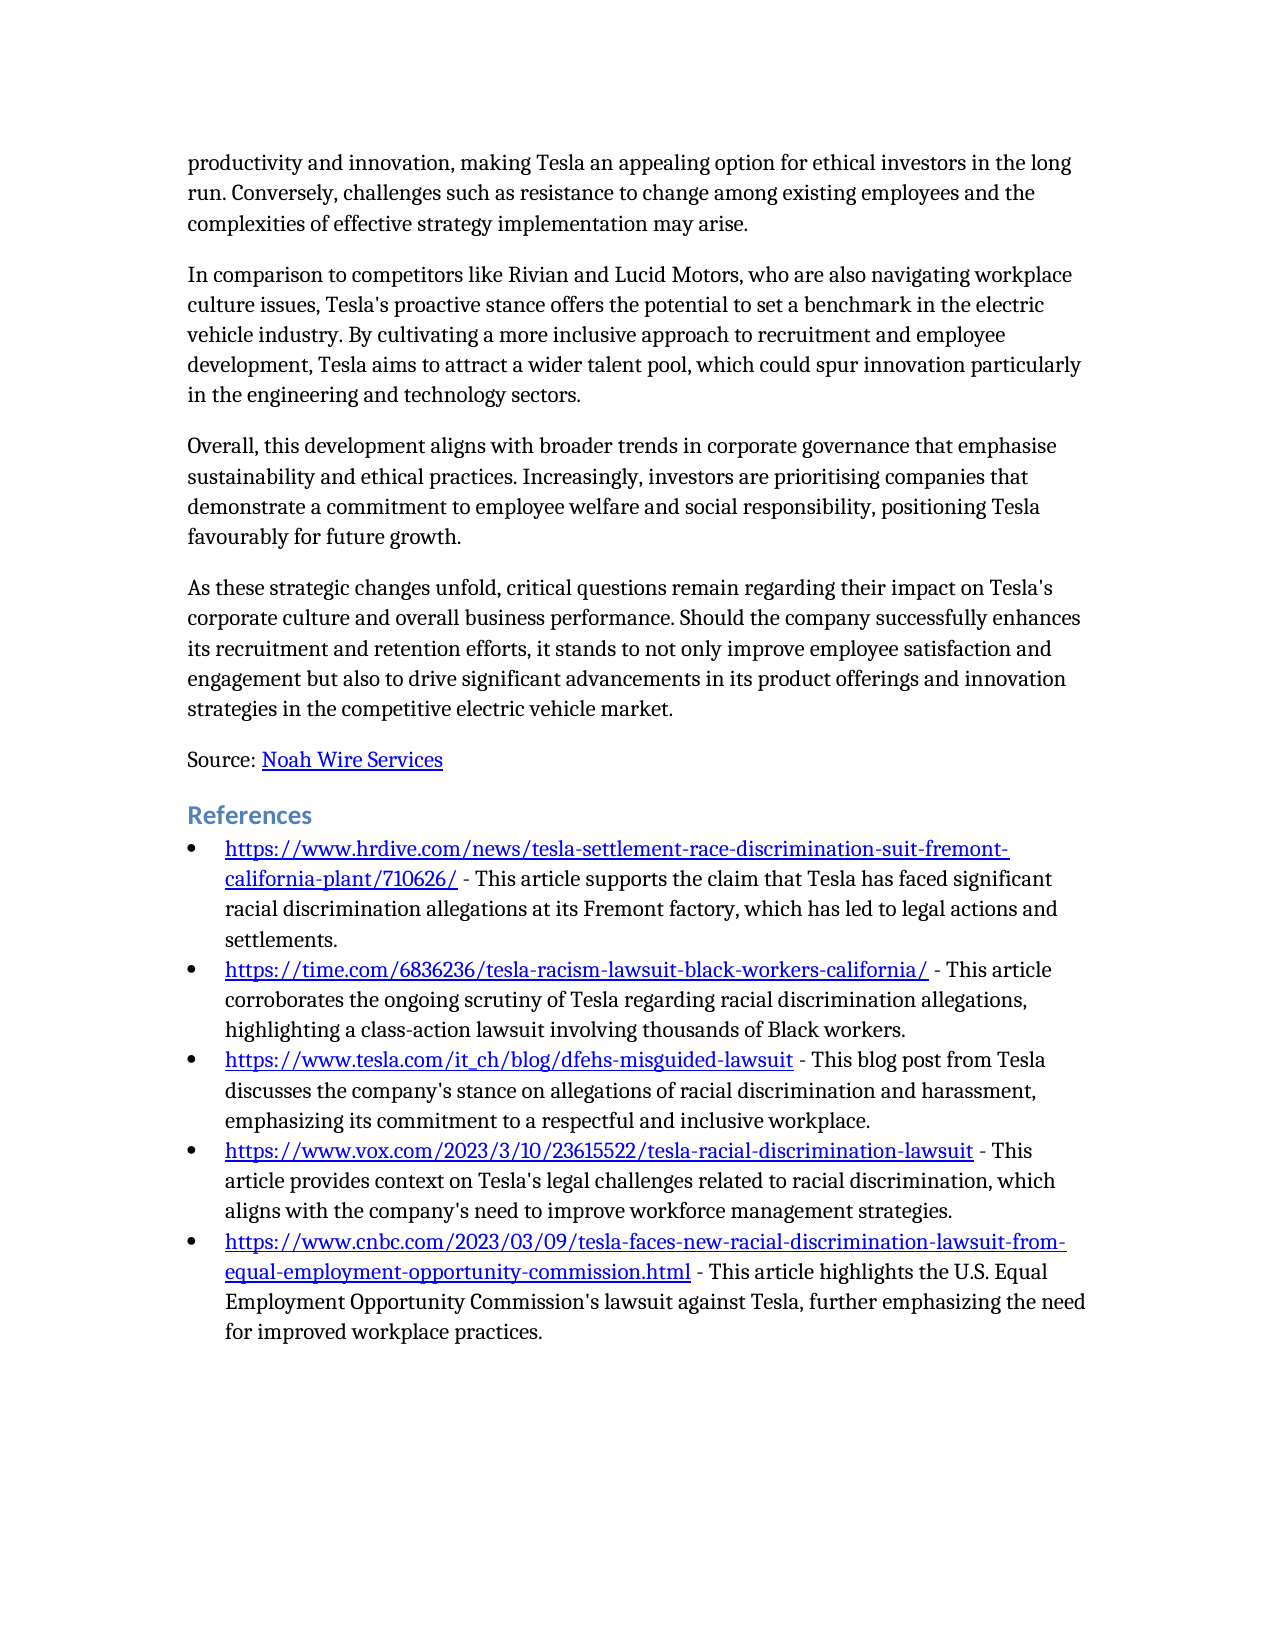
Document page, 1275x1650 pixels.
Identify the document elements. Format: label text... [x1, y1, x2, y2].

subtitle References [187, 798, 1087, 831]
text Source: Noah Wire Services [187, 747, 1087, 773]
list https://www.hrdive.com/news/tesla-settlement-race-discrimination-suit-fremont-california-plant/710626/ - This article supports the claim that Tesla has faced significant racial discrimination allegations at its Fremont factory, which has led to legal actions and settlements. [187, 836, 1087, 953]
list https://time.com/6836236/tesla-racism-lawsuit-black-workers-california/ - This article corroborates the ongoing scrutiny of Tesla regarding racial discrimination allegations, highlighting a class-action lawsuit involving thousands of Black workers. [187, 957, 1087, 1043]
list https://www.tesla.com/it_ch/blog/dfehs-misguided-lawsuit - This blog post from Tesla discusses the company's stance on allegations of racial discrimination and harassment, emphasizing its commitment to a respectful and inclusive workplace. [187, 1047, 1087, 1134]
text In comparison to competitors like Rivian and Lucid Motors, who are also navigating workplace culture issues, Tesla's proactive stance offers the potential to set a benchmark in the electric vehicle industry. By cultivating a more inclusive approach to recruitment and employee development, Tesla aims to attract a wider talent pool, which could spur innovation particularly in the engineering and technology sectors. [187, 261, 1087, 409]
list https://www.cnbc.com/2023/03/09/tesla-faces-new-racial-discrimination-lawsuit-from-equal-employment-opportunity-commission.html - This article highlights the U.S. Equal Employment Opportunity Commission's lawsuit against Tesla, further emphasizing the need for improved workplace practices. [187, 1228, 1087, 1346]
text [187, 150, 1087, 237]
text Overall, this development aligns with broader trends in corporate governance that emphasise sustainability and ethical practices. Increasingly, investors are prioritising companies that demonstrate a commitment to employee welfare and social responsibility, positioning Tesla favourably for future growth. [187, 433, 1087, 550]
text As these strategic changes unfold, critical questions remain regarding their impact on Tesla's corporate culture and overall business performance. Should the company successfully enhances its recruitment and retention efforts, it stands to not only improve employee satisfaction and engagement but also to drive significant advancements in its product offerings and innovation strategies in the competitive electric vehicle market. [187, 575, 1087, 722]
list https://www.vox.com/2023/3/10/23615522/tesla-racial-discrimination-lawsuit - This article provides context on Tesla's legal challenges related to racial discrimination, which aligns with the company's need to improve workforce management strategies. [187, 1138, 1087, 1225]
